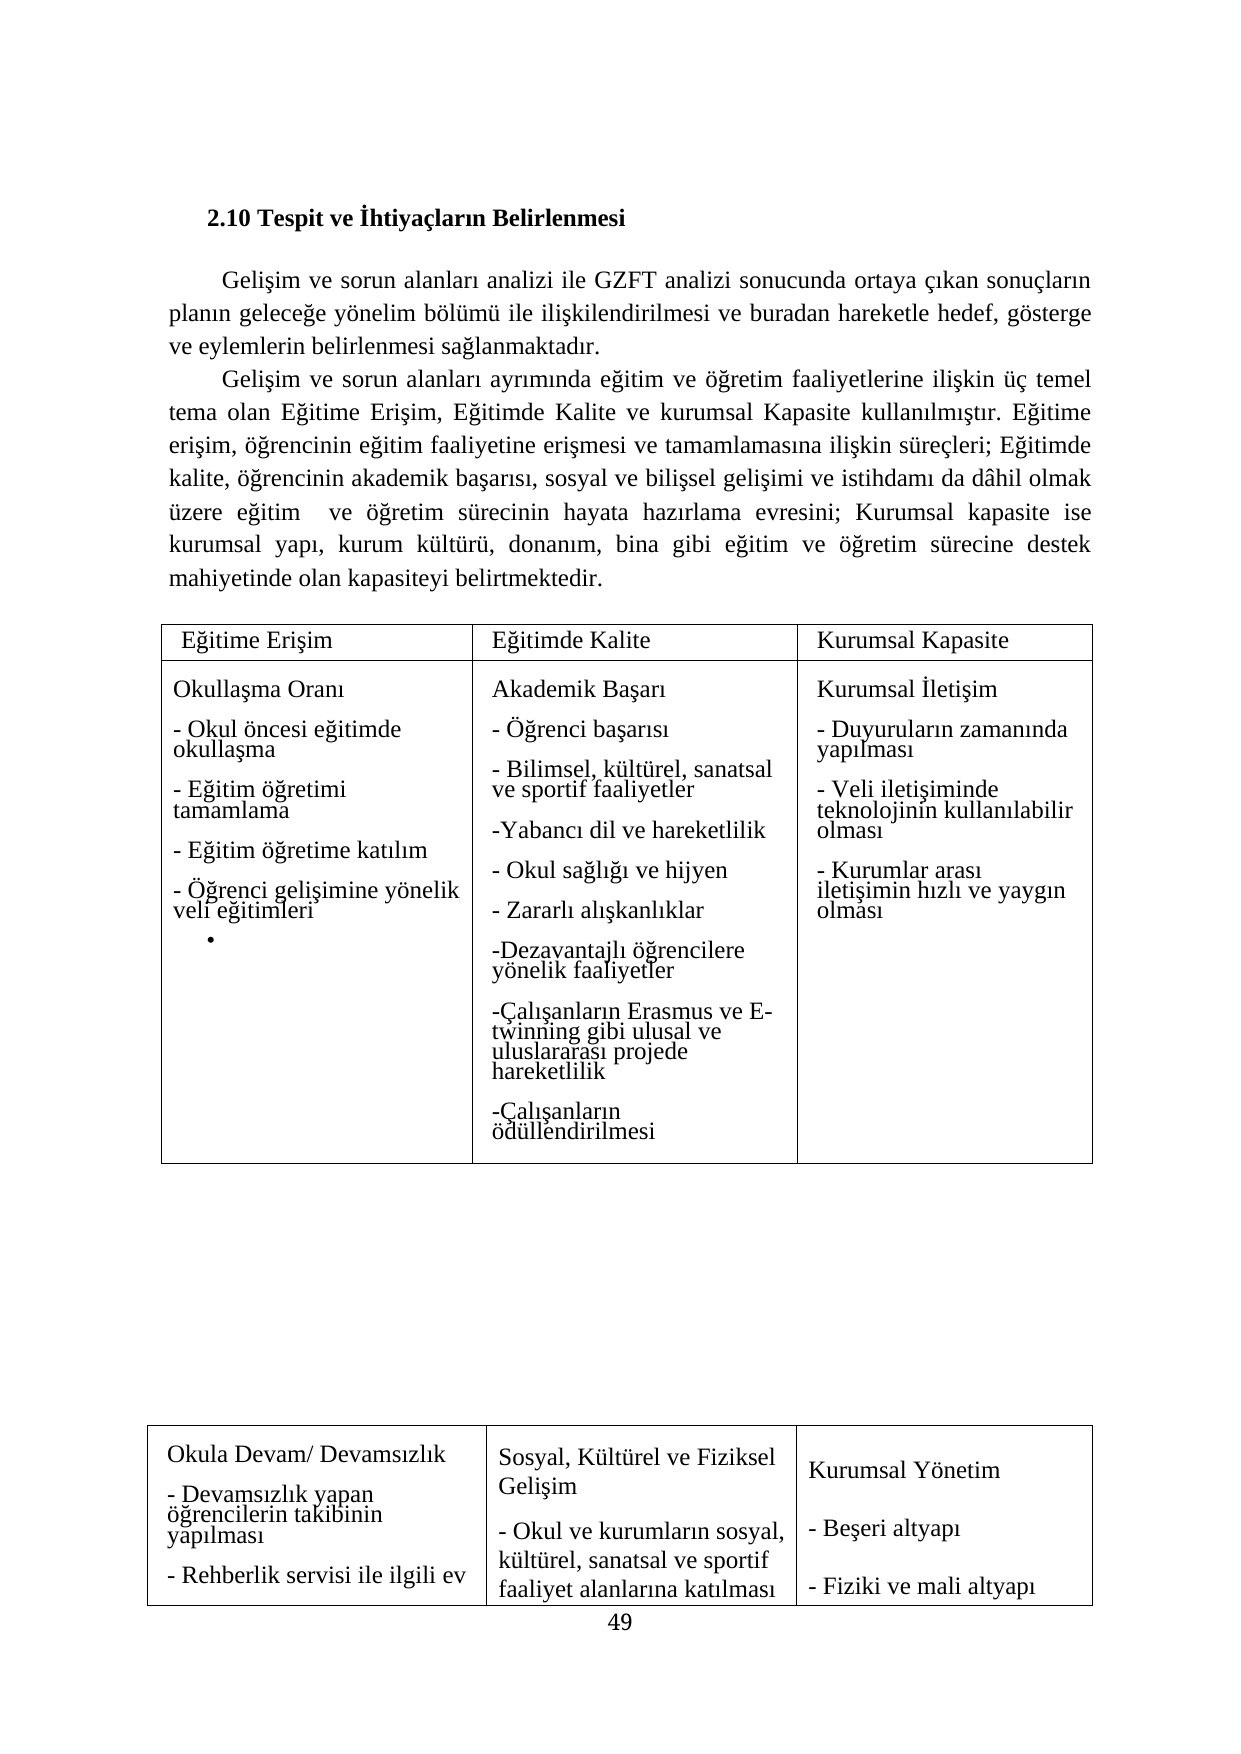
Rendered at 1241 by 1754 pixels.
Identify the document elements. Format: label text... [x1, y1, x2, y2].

table_cell Kurumsal İletişim - Duyuruların zamanında yapılması - Veli iletişiminde teknolojinin kullanılabilir olması - Kurumlar arası iletişimin hızlı ve yaygın olması [798, 661, 1092, 1163]
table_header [797, 1426, 1092, 1604]
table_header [148, 1426, 486, 1604]
text Gelişim ve sorun alanları analizi ile GZFT analizi sonucunda ortaya çıkan sonuçların planın geleceğe yönelim bölümü ile ilişkilendirilmesi ve buradan hareketle hedef, gösterge ve eylemlerin belirlenmesi sağlanmaktadır. [168, 265, 1092, 360]
table_header Eğitime Erişim [162, 625, 472, 660]
text Gelişim ve sorun alanları ayrımında eğitim ve öğretim faaliyetlerine ilişkin üç temel tema olan Eğitime Erişim, Eğitimde Kalite ve kurumsal Kapasite kullanılmıştır. Eğitime erişim, öğrencinin eğitim faaliyetine erişmesi ve tamamlamasına ilişkin süreçleri; Eğitimde kalite, öğrencinin akademik başarısı, sosyal ve bilişsel gelişimi ve istihdamı da dâhil olmak üzere eğitim ve öğretim sürecinin hayata hazırlama evresini; Kurumsal kapasite ise kurumsal yapı, kurum kültürü, donanım, bina gibi eğitim ve öğretim sürecine destek mahiyetinde olan kapasiteyi belirtmektedir. [168, 364, 1092, 591]
table_header Eğitimde Kalite [473, 625, 797, 660]
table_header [487, 1426, 796, 1604]
table_cell Akademik Başarı - Öğrenci başarısı - Bilimsel, kültürel, sanatsal ve sportif faaliyetler -Yabancı dil ve hareketlilik - Okul sağlığı ve hijyen - Zararlı alışkanlıklar -Dezavantajlı öğrencilere yönelik faaliyetler -Çalışanların Erasmus ve E-twinning gibi ulusal ve uluslararası projede hareketlilik -Çalışanların ödüllendirilmesi [473, 661, 797, 1163]
subtitle 2.10 Tespit ve İhtiyaçların Belirlenmesi [207, 203, 1092, 232]
table_header Kurumsal Kapasite [798, 625, 1092, 660]
table_cell Okullaşma Oranı - Okul öncesi eğitimde okullaşma - Eğitim öğretimi tamamlama - Eğitim öğretime katılım - Öğrenci gelişimine yönelik veli eğitimleri [162, 661, 472, 1163]
